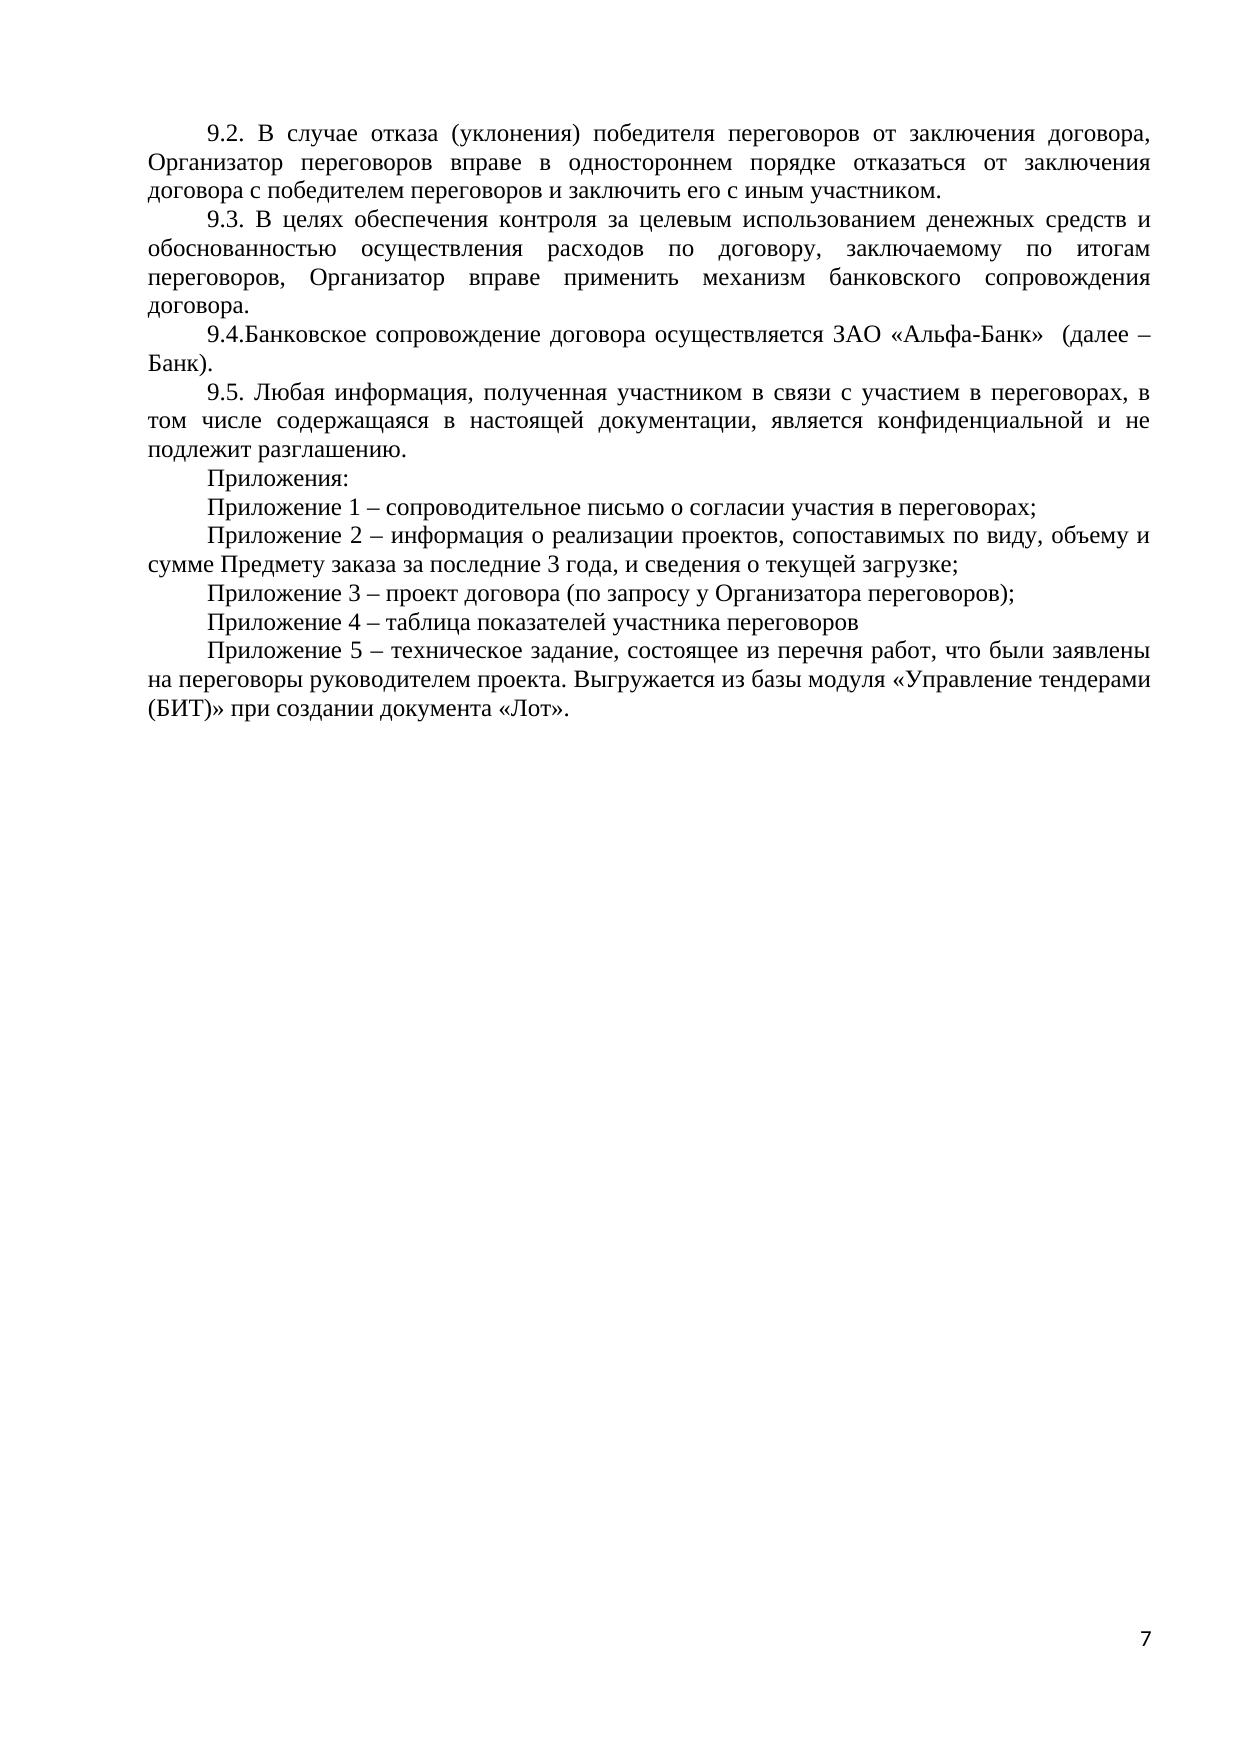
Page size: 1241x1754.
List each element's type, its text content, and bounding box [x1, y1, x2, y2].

text Приложение 2 – информация о реализации проектов, сопоставимых по виду, объему и сумме Предмету заказа за последние 3 года, и сведения о текущей загрузке; [148, 521, 1152, 578]
text 9.3. В целях обеспечения контроля за целевым использованием денежных средств и обоснованностью осуществления расходов по договору, заключаемому по итогам переговоров, Организатор вправе применить механизм банковского сопровождения договора. [148, 204, 1152, 319]
text Приложение 5 – техническое задание, состоящее из перечня работ, что были заявлены на переговоры руководителем проекта. Выгружается из базы модуля «Управление тендерами (БИТ)» при создании документа «Лот». [148, 636, 1152, 722]
text Приложение 3 – проект договора (по запросу у Организатора переговоров); [148, 578, 1152, 607]
text Приложения: [148, 463, 1152, 492]
text 9.2. В случае отказа (уклонения) победителя переговоров от заключения договора, Организатор переговоров вправе в одностороннем порядке отказаться от заключения договора с победителем переговоров и заключить его с иным участником. [148, 118, 1152, 204]
text Приложение 4 – таблица показателей участника переговоров [148, 607, 1152, 636]
text 9.5. Любая информация, полученная участником в связи с участием в переговорах, в том числе содержащаяся в настоящей документации, является конфиденциальной и не подлежит разглашению. [148, 377, 1152, 463]
text 9.4.Банковское сопровождение договора осуществляется ЗАО «Альфа-Банк» (далее – Банк). [148, 319, 1152, 377]
text Приложение 1 – сопроводительное письмо о согласии участия в переговорах; [148, 492, 1152, 521]
